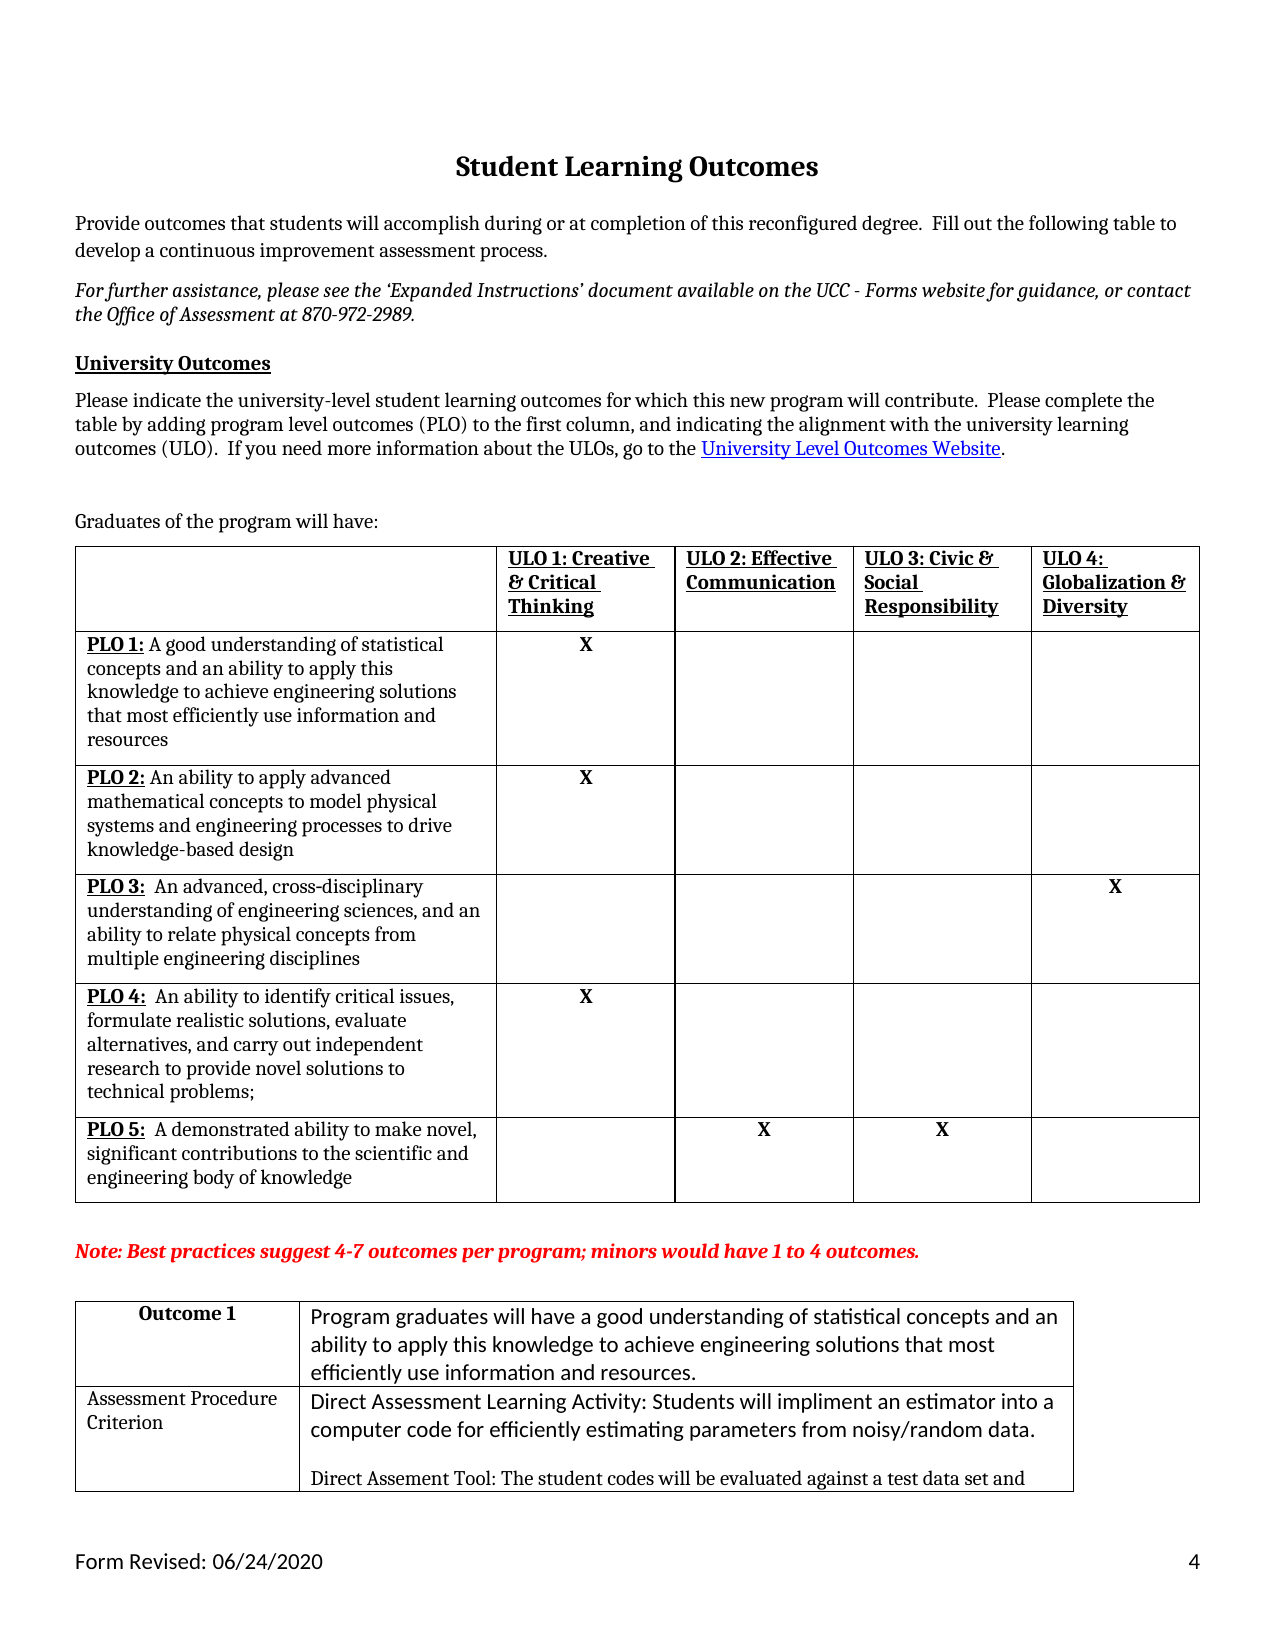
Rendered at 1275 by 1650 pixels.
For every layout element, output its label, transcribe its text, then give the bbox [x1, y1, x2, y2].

table_cell [497, 1118, 674, 1202]
text Please indicate the university-level student learning outcomes for which this new program will contribute. Please complete the table by adding program level outcomes (PLO) to the first column, and indicating the alignment with the university learning outcomes (ULO). If you need more information about the ULOs, go to the University Level Outcomes Website. [75, 388, 1200, 460]
text Graduates of the program will have: [75, 509, 1200, 533]
table_cell PLO 2: An ability to apply advanced mathematical concepts to model physical systems and engineering processes to drive knowledge-based design [76, 766, 496, 874]
table_cell [676, 875, 853, 983]
table_cell [1032, 632, 1199, 764]
table_cell [854, 632, 1031, 764]
text Student Learning Outcomes [75, 150, 1200, 183]
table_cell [76, 1387, 299, 1491]
table_header ULO 2: Effective Communication [676, 547, 853, 631]
table_cell [854, 875, 1031, 983]
table_cell X [676, 1118, 853, 1202]
table_header ULO 3: Civic & Social Responsibility [854, 547, 1031, 631]
table_cell [1032, 984, 1199, 1117]
table_cell X [497, 984, 674, 1117]
table_cell [497, 875, 674, 983]
table_header Outcome 1 [76, 1302, 299, 1386]
table_cell PLO 3: An advanced, cross‐disciplinary understanding of engineering sciences, and an ability to relate physical concepts from multiple engineering disciplines [76, 875, 496, 983]
table_cell X [497, 766, 674, 874]
text University Outcomes [75, 352, 1200, 376]
table_cell PLO 4: An ability to identify critical issues, formulate realistic solutions, evaluate alternatives, and carry out independent research to provide novel solutions to technical problems; [76, 984, 496, 1117]
table_header ULO 4: Globalization & Diversity [1032, 547, 1199, 631]
table_cell PLO 5: A demonstrated ability to make novel, significant contributions to the scientific and engineering body of knowledge [76, 1118, 496, 1202]
table_cell [676, 766, 853, 874]
table_cell [1032, 1118, 1199, 1202]
table_cell X [854, 1118, 1031, 1202]
table_cell [676, 984, 853, 1117]
table_cell PLO 1: A good understanding of statistical concepts and an ability to apply this knowledge to achieve engineering solutions that most efficiently use information and resources [76, 632, 496, 764]
table_cell [1032, 766, 1199, 874]
table_cell [854, 984, 1031, 1117]
table_cell X [1032, 875, 1199, 983]
table_cell X [497, 632, 674, 764]
text Provide outcomes that students will accomplish during or at completion of this reconfigured degree. Fill out the following table to develop a continuous improvement assessment process. [75, 212, 1200, 263]
table_header ULO 1: Creative & Critical Thinking [497, 547, 674, 631]
text For further assistance, please see the ‘Expanded Instructions’ document available on the UCC - Forms website for guidance, or contact the Office of Assessment at 870-972-2989. [75, 279, 1200, 327]
text Note: Best practices suggest 4-7 outcomes per program; minors would have 1 to 4 outcomes. [75, 1239, 1200, 1263]
table_cell [854, 766, 1031, 874]
table_cell [676, 632, 853, 764]
table_header [76, 547, 496, 631]
